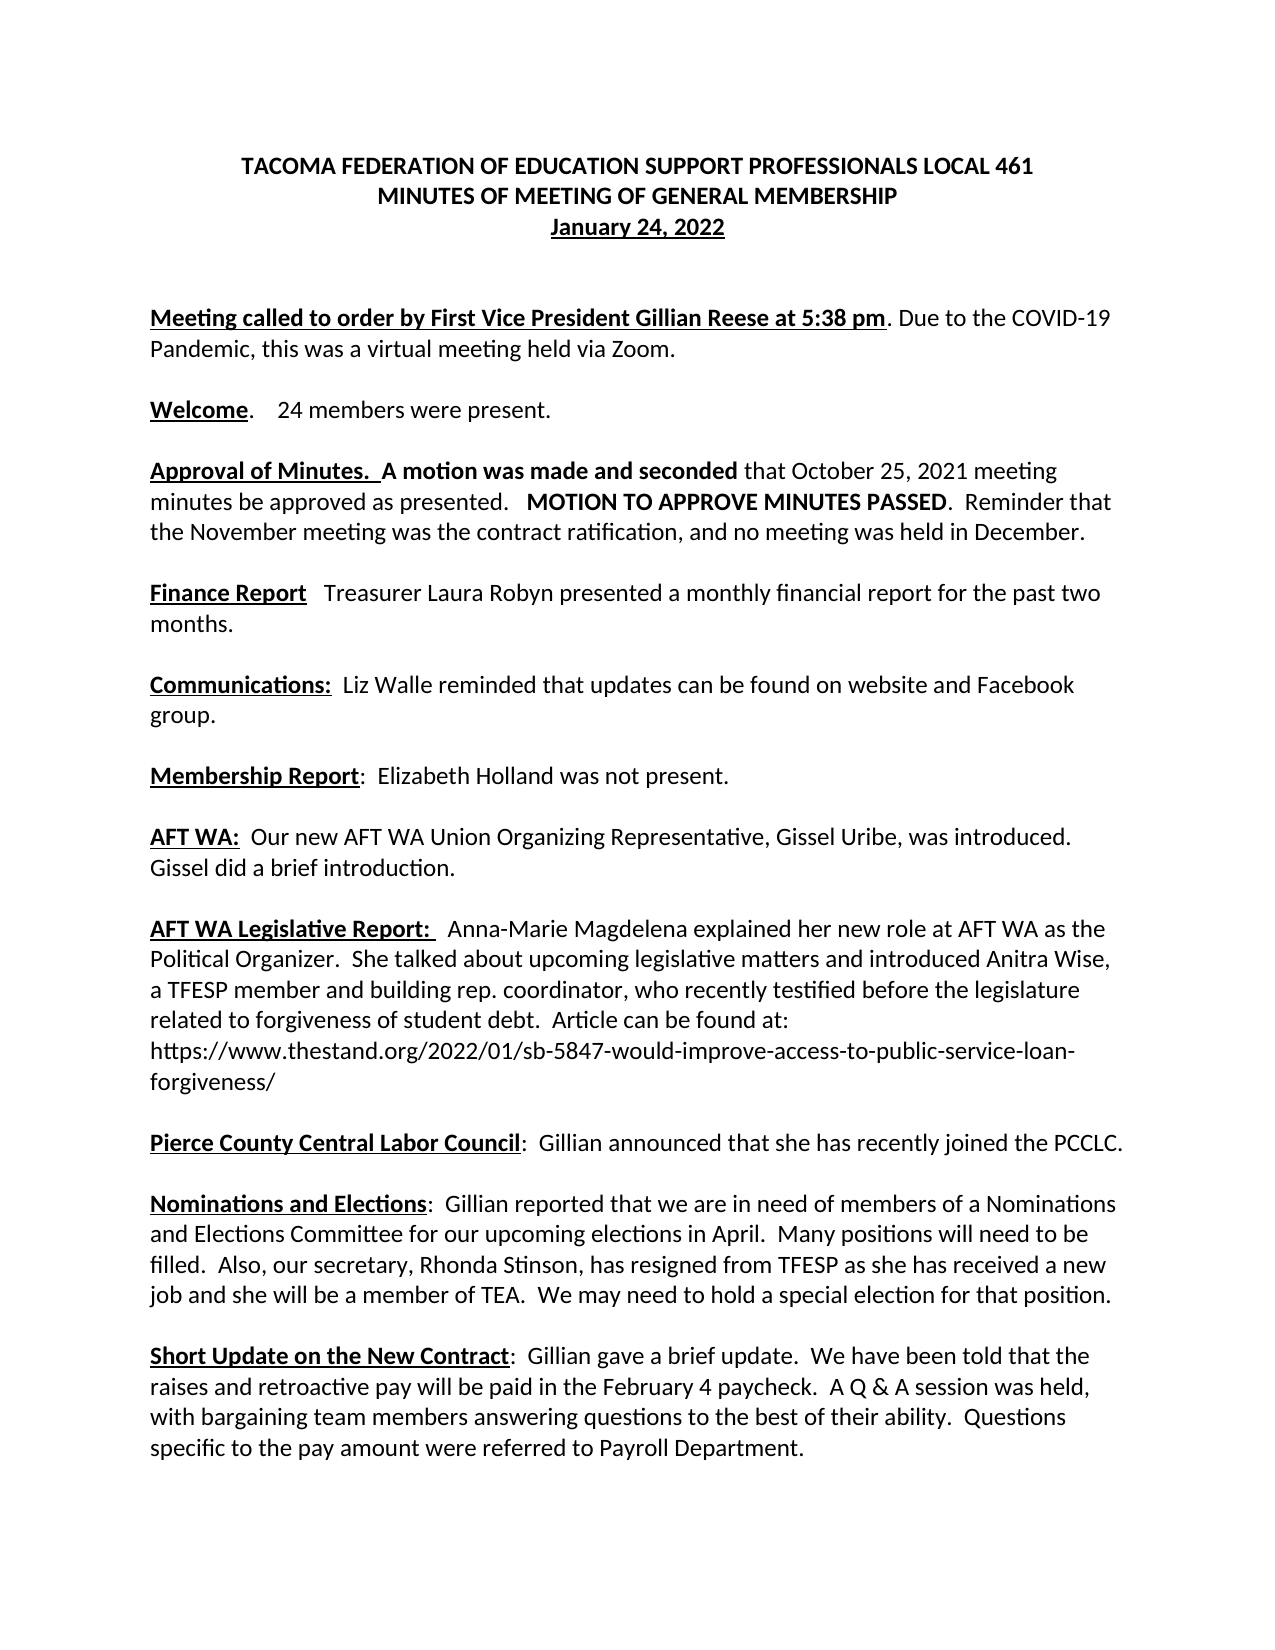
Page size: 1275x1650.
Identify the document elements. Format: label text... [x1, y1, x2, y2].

text TACOMA FEDERATION OF EDUCATION SUPPORT PROFESSIONALS LOCAL 461 [150, 150, 1125, 181]
text Membership Report: Elizabeth Holland was not present. [150, 760, 1125, 791]
text Meeting called to order by First Vice President Gillian Reese at 5:38 pm. Due to the COVID-19 Pandemic, this was a virtual meeting held via Zoom. [150, 303, 1125, 364]
text January 24, 2022 [150, 211, 1125, 242]
text AFT WA: Our new AFT WA Union Organizing Representative, Gissel Uribe, was introduced. Gissel did a brief introduction. [150, 821, 1125, 882]
text Welcome. 24 members were present. [150, 394, 1125, 425]
text Communications: Liz Walle reminded that updates can be found on website and Facebook group. [150, 669, 1125, 730]
text Approval of Minutes. A motion was made and seconded that October 25, 2021 meeting minutes be approved as presented. MOTION TO APPROVE MINUTES PASSED. Reminder that the November meeting was the contract ratification, and no meeting was held in December. [150, 455, 1125, 547]
text MINUTES OF MEETING OF GENERAL MEMBERSHIP [150, 181, 1125, 211]
text AFT WA Legislative Report: Anna-Marie Magdelena explained her new role at AFT WA as the Political Organizer. She talked about upcoming legislative matters and introduced Anitra Wise, a TFESP member and building rep. coordinator, who recently testified before the legislature related to forgiveness of student debt. Article can be found at: https://www.thestand.org/2022/01/sb-5847-would-improve-access-to-public-service-loan-forgiveness/ [150, 913, 1125, 1096]
text Finance Report Treasurer Laura Robyn presented a monthly financial report for the past two months. [150, 577, 1125, 638]
text Short Update on the New Contract: Gillian gave a brief update. We have been told that the raises and retroactive pay will be paid in the February 4 paycheck. A Q & A session was held, with bargaining team members answering questions to the best of their ability. Questions specific to the pay amount were referred to Payroll Department. [150, 1340, 1125, 1462]
text Pierce County Central Labor Council: Gillian announced that she has recently joined the PCCLC. [150, 1127, 1125, 1157]
text Nominations and Elections: Gillian reported that we are in need of members of a Nominations and Elections Committee for our upcoming elections in April. Many positions will need to be filled. Also, our secretary, Rhonda Stinson, has resigned from TFESP as she has received a new job and she will be a member of TEA. We may need to hold a special election for that position. [150, 1188, 1125, 1310]
